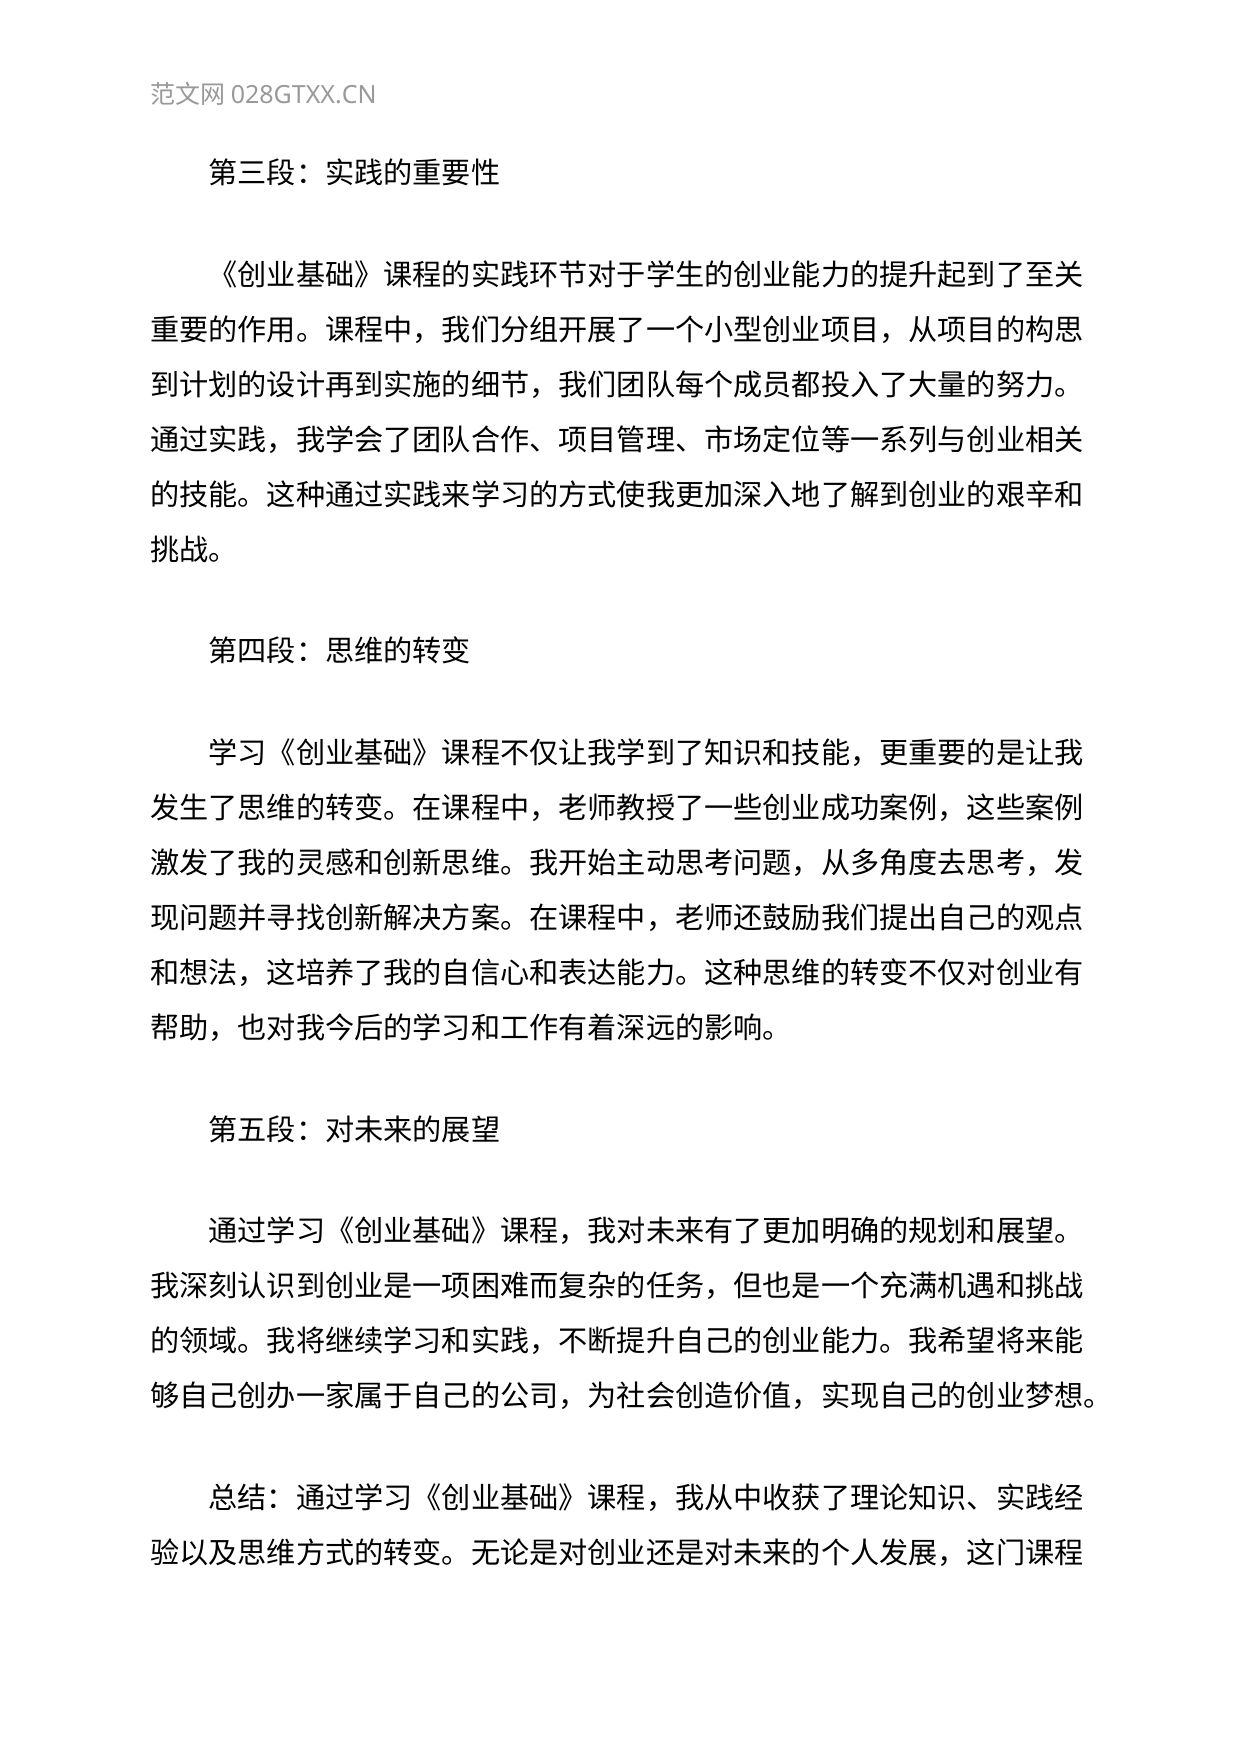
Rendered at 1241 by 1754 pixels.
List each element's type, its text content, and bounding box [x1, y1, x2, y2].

text 学习《创业基础》课程不仅让我学到了知识和技能，更重要的是让我发生了思维的转变。在课程中，老师教授了一些创业成功案例，这些案例激发了我的灵感和创新思维。我开始主动思考问题，从多角度去思考，发现问题并寻找创新解决方案。在课程中，老师还鼓励我们提出自己的观点和想法，这培养了我的自信心和表达能力。这种思维的转变不仅对创业有帮助，也对我今后的学习和工作有着深远的影响。 [150, 730, 1090, 1047]
text 通过学习《创业基础》课程，我对未来有了更加明确的规划和展望。我深刻认识到创业是一项困难而复杂的任务，但也是一个充满机遇和挑战的领域。我将继续学习和实践，不断提升自己的创业能力。我希望将来能够自己创办一家属于自己的公司，为社会创造价值，实现自己的创业梦想。 [150, 1208, 1090, 1415]
text 第三段：实践的重要性 [150, 150, 1090, 192]
text 第四段：思维的转变 [150, 628, 1090, 670]
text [150, 1474, 1090, 1571]
text 第五段：对未来的展望 [150, 1106, 1090, 1148]
text 《创业基础》课程的实践环节对于学生的创业能力的提升起到了至关重要的作用。课程中，我们分组开展了一个小型创业项目，从项目的构思到计划的设计再到实施的细节，我们团队每个成员都投入了大量的努力。通过实践，我学会了团队合作、项目管理、市场定位等一系列与创业相关的技能。这种通过实践来学习的方式使我更加深入地了解到创业的艰辛和挑战。 [150, 252, 1090, 568]
